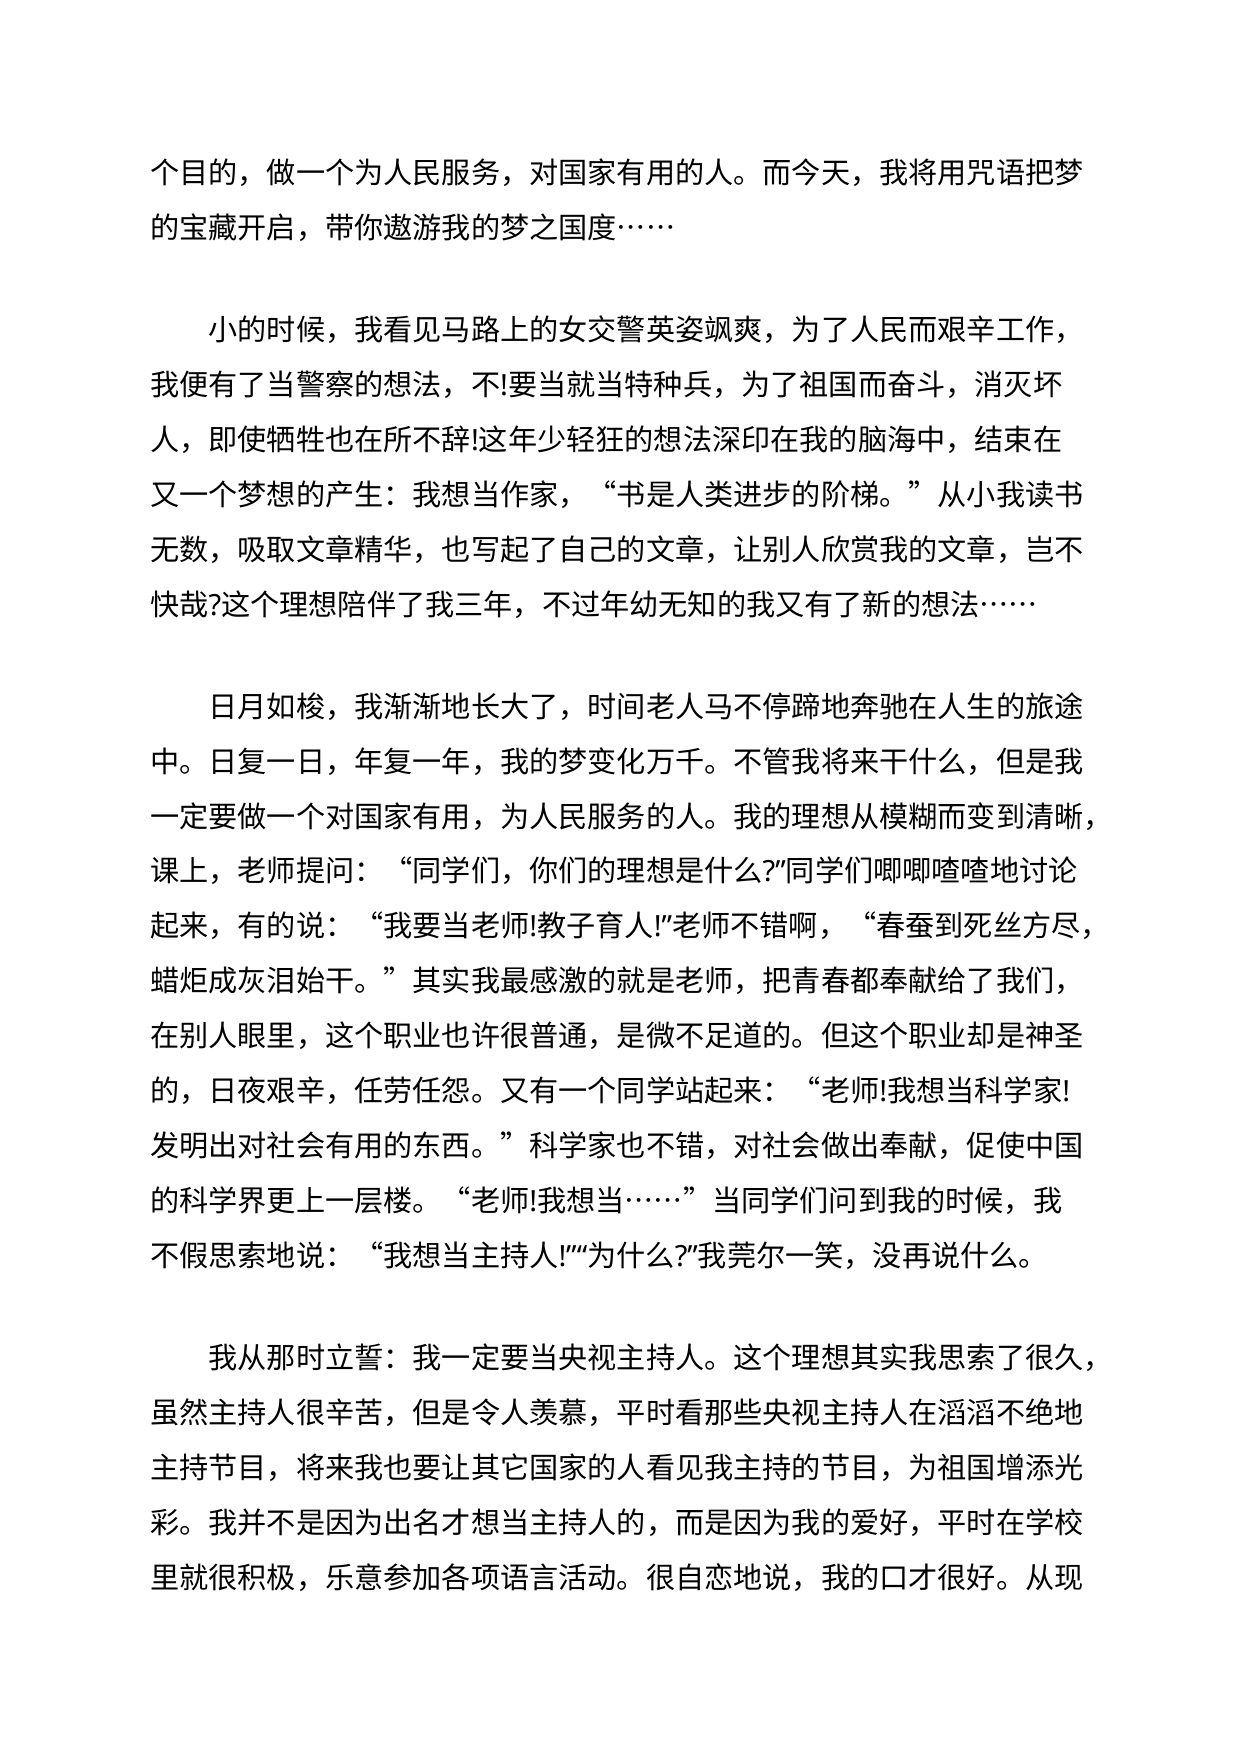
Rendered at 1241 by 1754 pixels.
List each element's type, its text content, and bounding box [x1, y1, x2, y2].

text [150, 150, 1090, 247]
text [150, 1335, 1090, 1597]
text 日月如梭，我渐渐地长大了，时间老人马不停蹄地奔驰在人生的旅途中。日复一日，年复一年，我的梦变化万千。不管我将来干什么，但是我一定要做一个对国家有用，为人民服务的人。我的理想从模糊而变到清晰，课上，老师提问：“同学们，你们的理想是什么?”同学们唧唧喳喳地讨论起来，有的说：“我要当老师!教子育人!”老师不错啊，“春蚕到死丝方尽，蜡炬成灰泪始干。”其实我最感激的就是老师，把青春都奉献给了我们，在别人眼里，这个职业也许很普通，是微不足道的。但这个职业却是神圣的，日夜艰辛，任劳任怨。又有一个同学站起来：“老师!我想当科学家!发明出对社会有用的东西。”科学家也不错，对社会做出奉献，促使中国的科学界更上一层楼。“老师!我想当……”当同学们问到我的时候，我不假思索地说：“我想当主持人!”“为什么?”我莞尔一笑，没再说什么。 [150, 683, 1090, 1275]
text 小的时候，我看见马路上的女交警英姿飒爽，为了人民而艰辛工作，我便有了当警察的想法，不!要当就当特种兵，为了祖国而奋斗，消灭坏人，即使牺牲也在所不辞!这年少轻狂的想法深印在我的脑海中，结束在又一个梦想的产生：我想当作家，“书是人类进步的阶梯。”从小我读书无数，吸取文章精华，也写起了自己的文章，让别人欣赏我的文章，岂不快哉?这个理想陪伴了我三年，不过年幼无知的我又有了新的想法…… [150, 307, 1090, 624]
